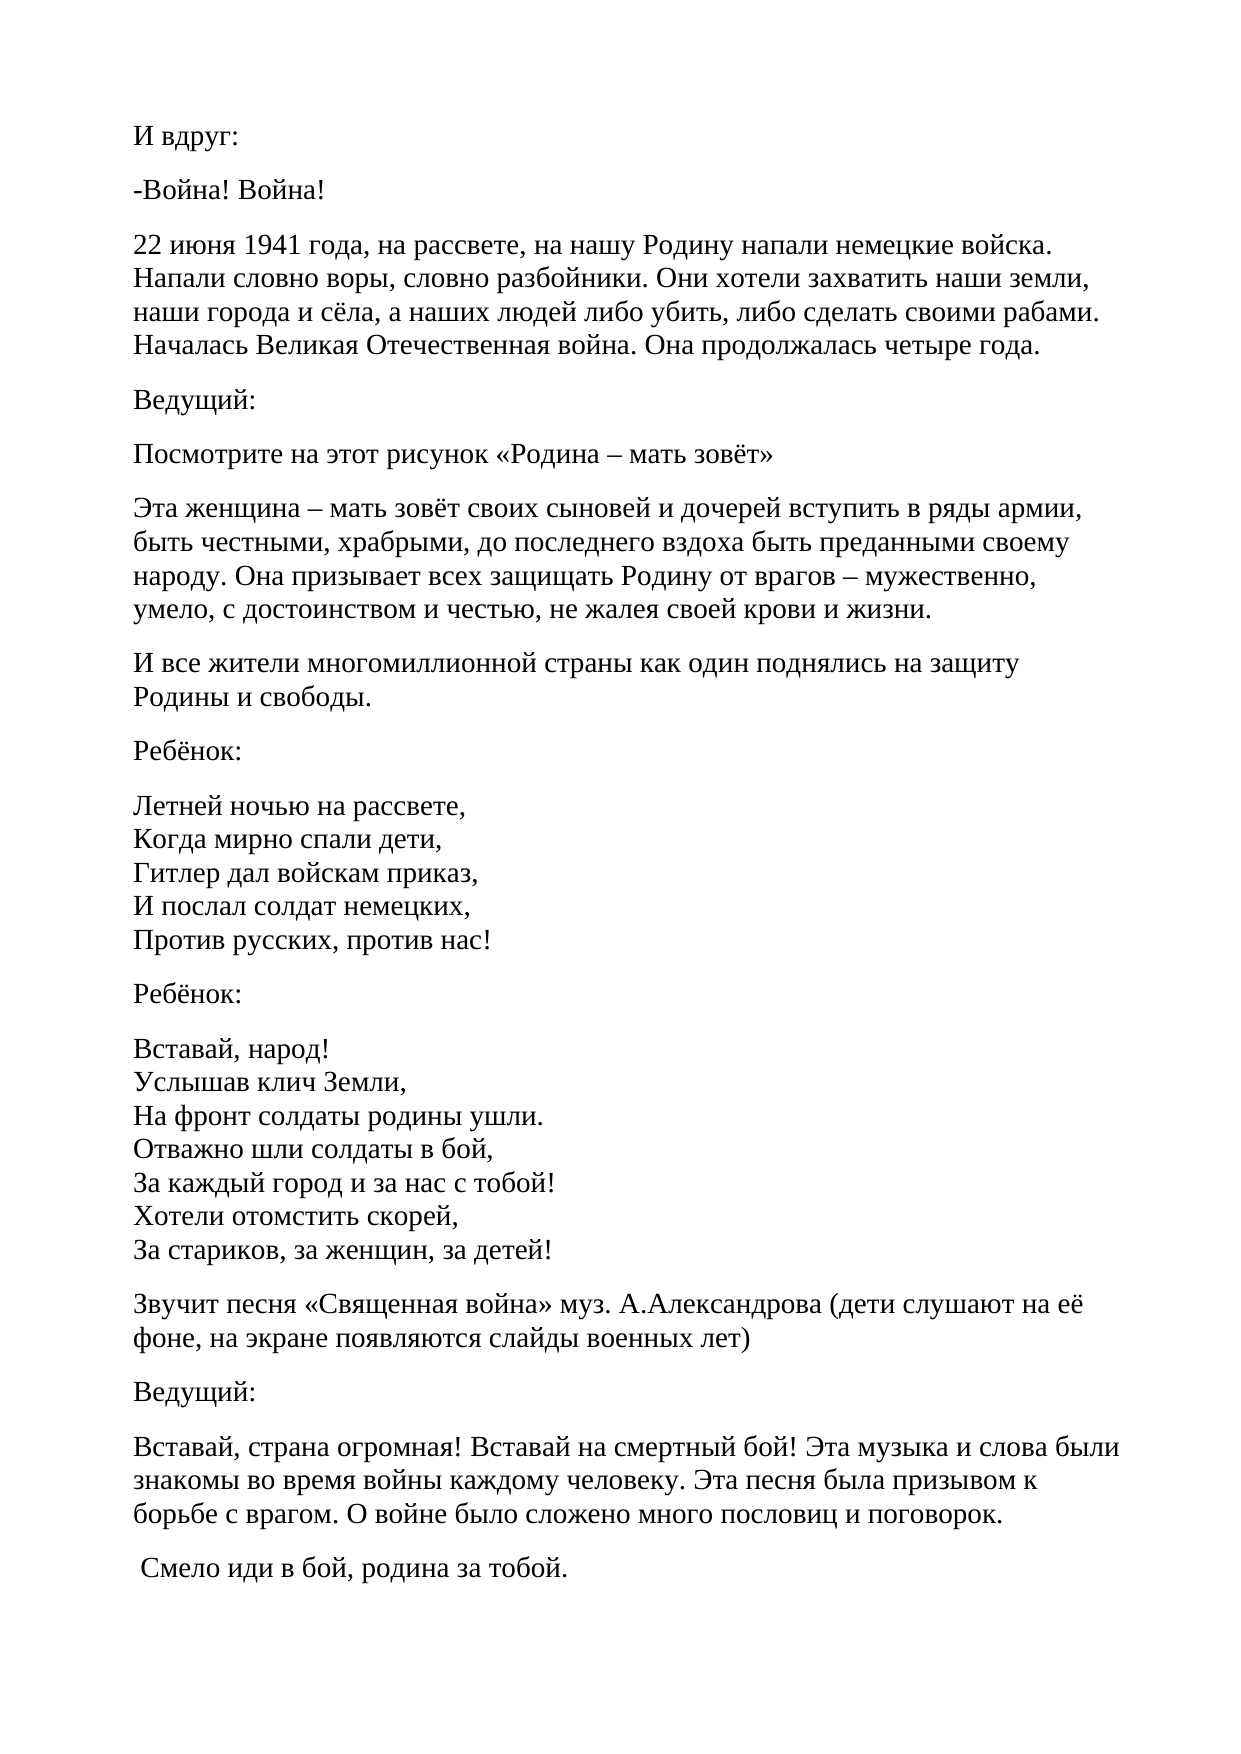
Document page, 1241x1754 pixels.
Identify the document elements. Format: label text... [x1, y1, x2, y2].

text Смело иди в бой, родина за тобой. [133, 1550, 1122, 1584]
text Ведущий: [133, 1374, 1122, 1408]
text Вставай, народ! Услышав клич Земли, На фронт солдаты родины ушли. Отважно шли солдаты в бой, За каждый город и за нас с тобой! Хотели отомстить скорей, За стариков, за женщин, за детей! [133, 1031, 1122, 1266]
text 22 июня 1941 года, на рассвете, на нашу Родину напали немецкие войска. Напали словно воры, словно разбойники. Они хотели захватить наши земли, наши города и сёла, а наших людей либо убить, либо сделать своими рабами. Началась Великая Отечественная война. Она продолжалась четыре года. [133, 227, 1122, 361]
text -Война! Война! [133, 172, 1122, 206]
text Эта женщина – мать зовёт своих сыновей и дочерей вступить в ряды армии, быть честными, храбрыми, до последнего вздоха быть преданными своему народу. Она призывает всех защищать Родину от врагов – мужественно, умело, с достоинством и честью, не жалея своей крови и жизни. [133, 491, 1122, 625]
text Вставай, страна огромная! Вставай на смертный бой! Эта музыка и слова были знакомы во время войны каждому человеку. Эта песня была призывом к борьбе с врагом. О войне было сложено много пословиц и поговорок. [133, 1429, 1122, 1529]
text Ведущий: [133, 382, 1122, 415]
text Летней ночью на рассвете, Когда мирно спали дети, Гитлер дал войскам приказ, И послал солдат немецких, Против русских, против нас! [133, 788, 1122, 956]
text И все жители многомиллионной страны как один поднялись на защиту Родины и свободы. [133, 646, 1122, 713]
text Посмотрите на этот рисунок «Родина – мать зовёт» [133, 436, 1122, 470]
text Ребёнок: [133, 976, 1122, 1010]
text Звучит песня «Священная война» муз. А.Александрова (дети слушают на её фоне, на экране появляются слайды военных лет) [133, 1286, 1122, 1353]
text Ребёнок: [133, 733, 1122, 767]
text И вдруг: [133, 118, 1122, 152]
